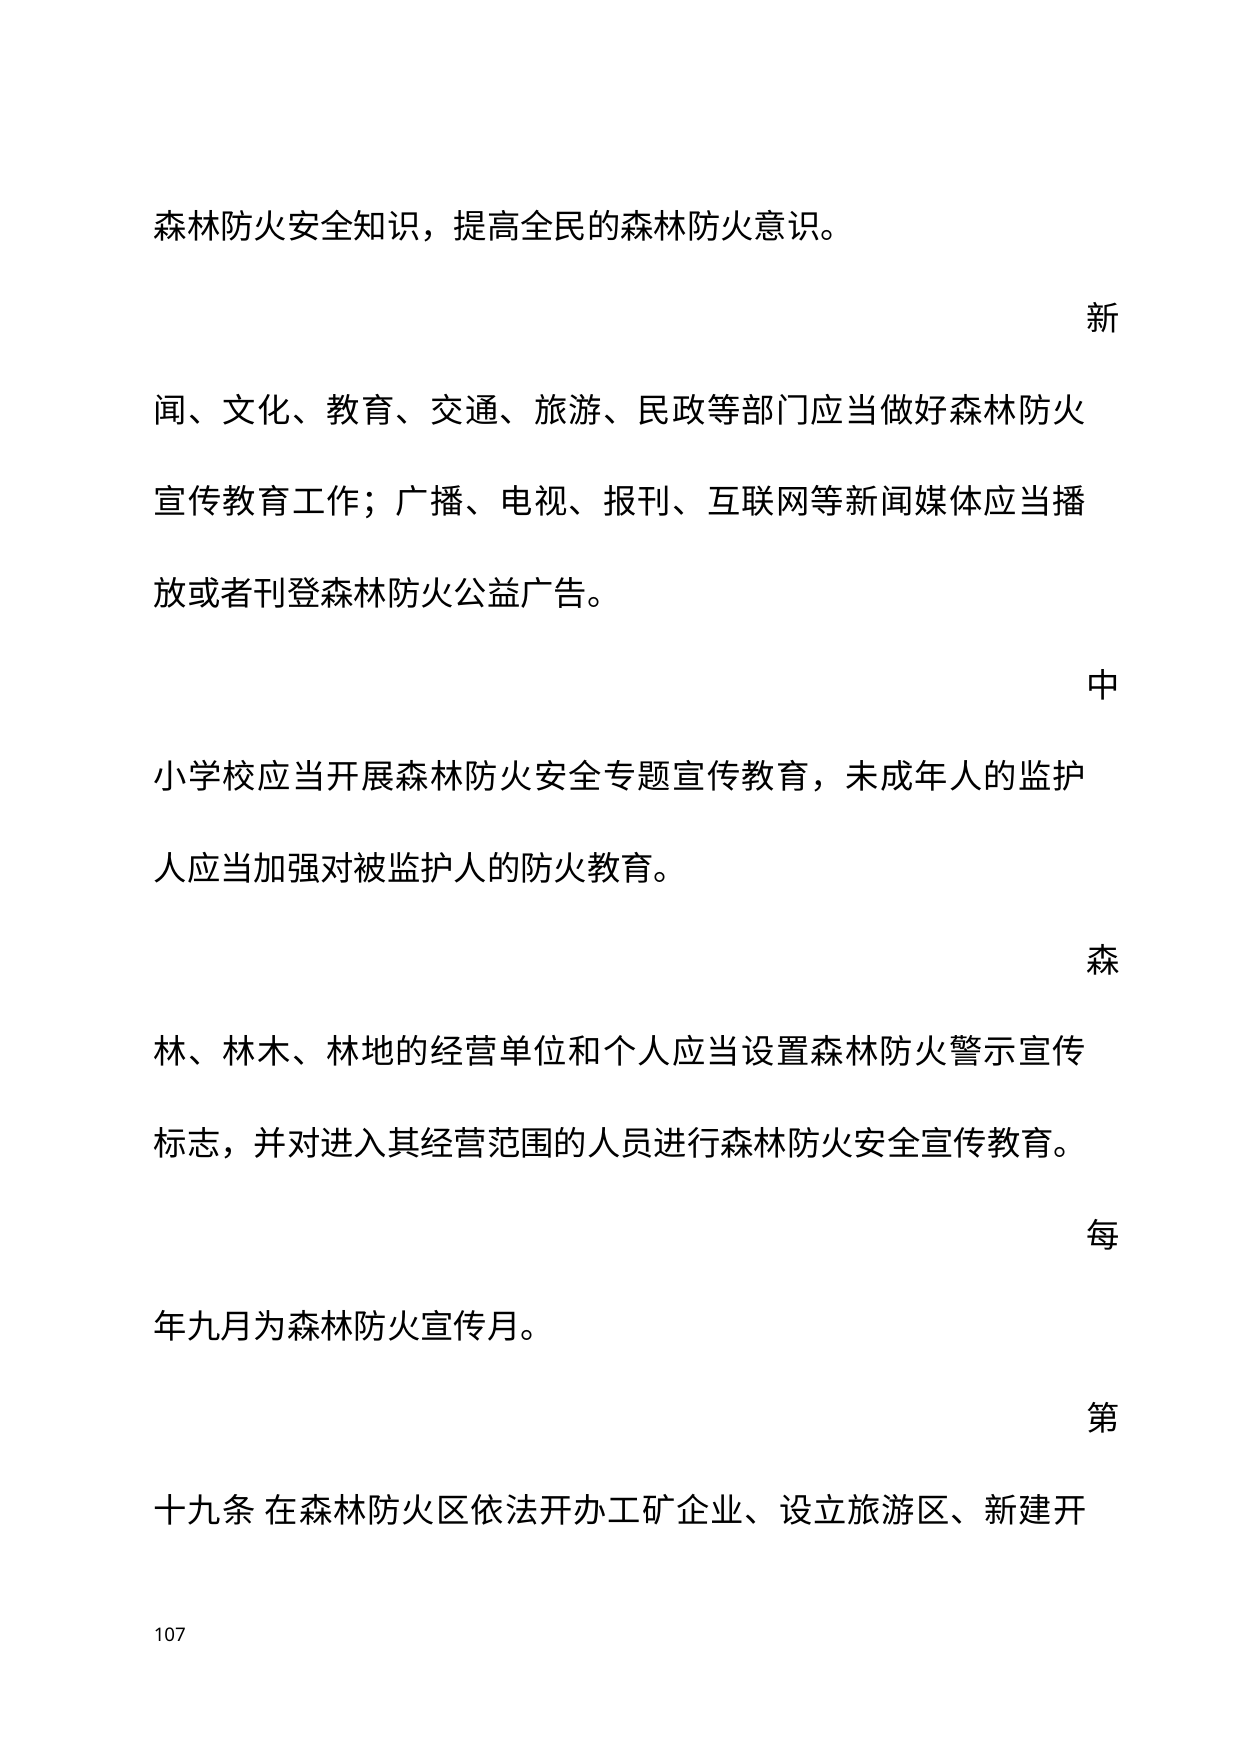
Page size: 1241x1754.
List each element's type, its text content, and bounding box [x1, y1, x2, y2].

text 每年九月为森林防火宣传月。 [153, 1187, 1087, 1370]
text 新闻、文化、教育、交通、旅游、民政等部门应当做好森林防火宣传教育工作；广播、电视、报刊、互联网等新闻媒体应当播放或者刊登森林防火公益广告。 [153, 270, 1087, 637]
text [153, 178, 1087, 270]
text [153, 1370, 1087, 1553]
text 森林、林木、林地的经营单位和个人应当设置森林防火警示宣传标志，并对进入其经营范围的人员进行森林防火安全宣传教育。 [153, 912, 1087, 1187]
text 中小学校应当开展森林防火安全专题宣传教育，未成年人的监护人应当加强对被监护人的防火教育。 [153, 637, 1087, 912]
